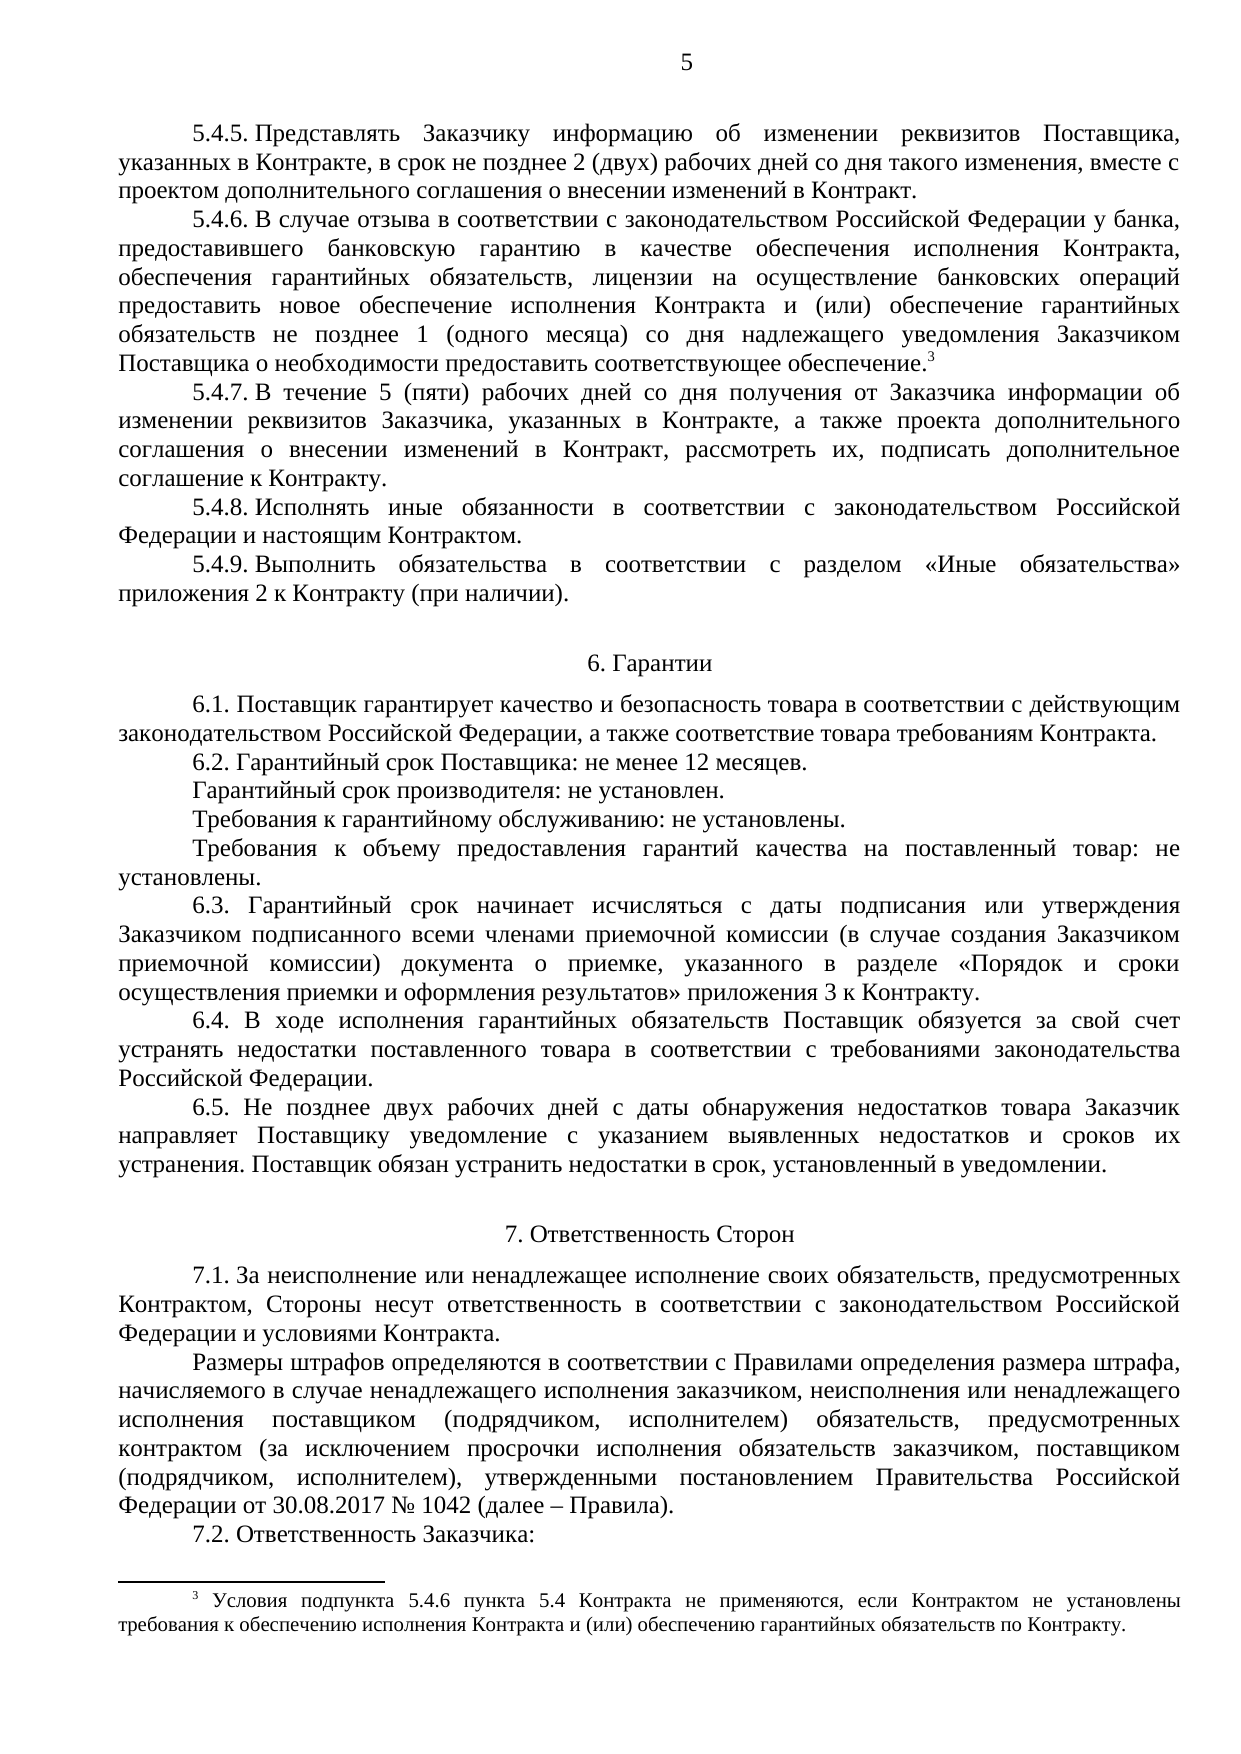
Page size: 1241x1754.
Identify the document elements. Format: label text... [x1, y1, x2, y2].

text Требования к объему предоставления гарантий качества на поставленный товар: не установлены. [118, 833, 1181, 891]
text Ответственность Заказчика: [118, 1519, 1181, 1548]
text Требования к гарантийному обслуживанию: не установлены. [118, 804, 1181, 833]
text В течение 5 (пяти) рабочих дней со дня получения от Заказчика информации об изменении реквизитов Заказчика, указанных в Контракте, а также проекта дополнительного соглашения о внесении изменений в Контракт, рассмотреть их, подписать дополнительное соглашение к Контракту. [118, 377, 1181, 492]
text Гарантийный срок производителя: не установлен. [118, 776, 1181, 804]
text Размеры штрафов определяются в соответствии с Правилами определения размера штрафа, начисляемого в случае ненадлежащего исполнения заказчиком, неисполнения или ненадлежащего исполнения поставщиком (подрядчиком, исполнителем) обязательств, предусмотренных контрактом (за исключением просрочки исполнения обязательств заказчиком, поставщиком (подрядчиком, исполнителем), утвержденными постановлением Правительства Российской Федерации от 30.08.2017 № 1042 (далее – Правила). [118, 1347, 1181, 1519]
text В случае отзыва в соответствии с законодательством Российской Федерации у банка, предоставившего банковскую гарантию в качестве обеспечения исполнения Контракта, обеспечения гарантийных обязательств, лицензии на осуществление банковских операций предоставить новое обеспечение исполнения Контракта и (или) обеспечение гарантийных обязательств не позднее 1 (одного месяца) со дня надлежащего уведомления Заказчиком Поставщика о необходимости предоставить соответствующее обеспечение. [118, 204, 1181, 377]
text Представлять Заказчику информацию об изменении реквизитов Поставщика, указанных в Контракте, в срок не позднее 2 (двух) рабочих дней со дня такого изменения, вместе с проектом дополнительного соглашения о внесении изменений в Контракт. [118, 118, 1181, 204]
text За неисполнение или ненадлежащее исполнение своих обязательств, предусмотренных Контрактом, Стороны несут ответственность в соответствии с законодательством Российской Федерации и условиями Контракта. [118, 1261, 1181, 1347]
text Гарантии [118, 648, 1181, 677]
text 6.5. Не позднее двух рабочих дней с даты обнаружения недостатков товара Заказчик направляет Поставщику уведомление с указанием выявленных недостатков и сроков их устранения. Поставщик обязан устранить недостатки в срок, установленный в уведомлении. [118, 1092, 1181, 1178]
text 6.3. Гарантийный срок начинает исчисляться с даты подписания или утверждения Заказчиком подписанного всеми членами приемочной комиссии (в случае создания Заказчиком приемочной комиссии) документа о приемке, указанного в разделе «Порядок и сроки осуществления приемки и оформления результатов» приложения 3 к Контракту. [118, 891, 1181, 1006]
text Ответственность Сторон [118, 1219, 1181, 1248]
text 6.1. Поставщик гарантирует качество и безопасность товара в соответствии с действующим законодательством Российской Федерации, а также соответствие товара требованиям Контракта. [118, 689, 1181, 747]
text 6.4. В ходе исполнения гарантийных обязательств Поставщик обязуется за свой счет устранять недостатки поставленного товара в соответствии с требованиями законодательства Российской Федерации. [118, 1006, 1181, 1092]
text Исполнять иные обязанности в соответствии с законодательством Российской Федерации и настоящим Контрактом. [118, 492, 1181, 549]
text Выполнить обязательства в соответствии с разделом «Иные обязательства» приложения 2 к Контракту (при наличии). [118, 549, 1181, 607]
text 6.2. Гарантийный срок Поставщика: не менее 12 месяцев. [118, 747, 1181, 776]
